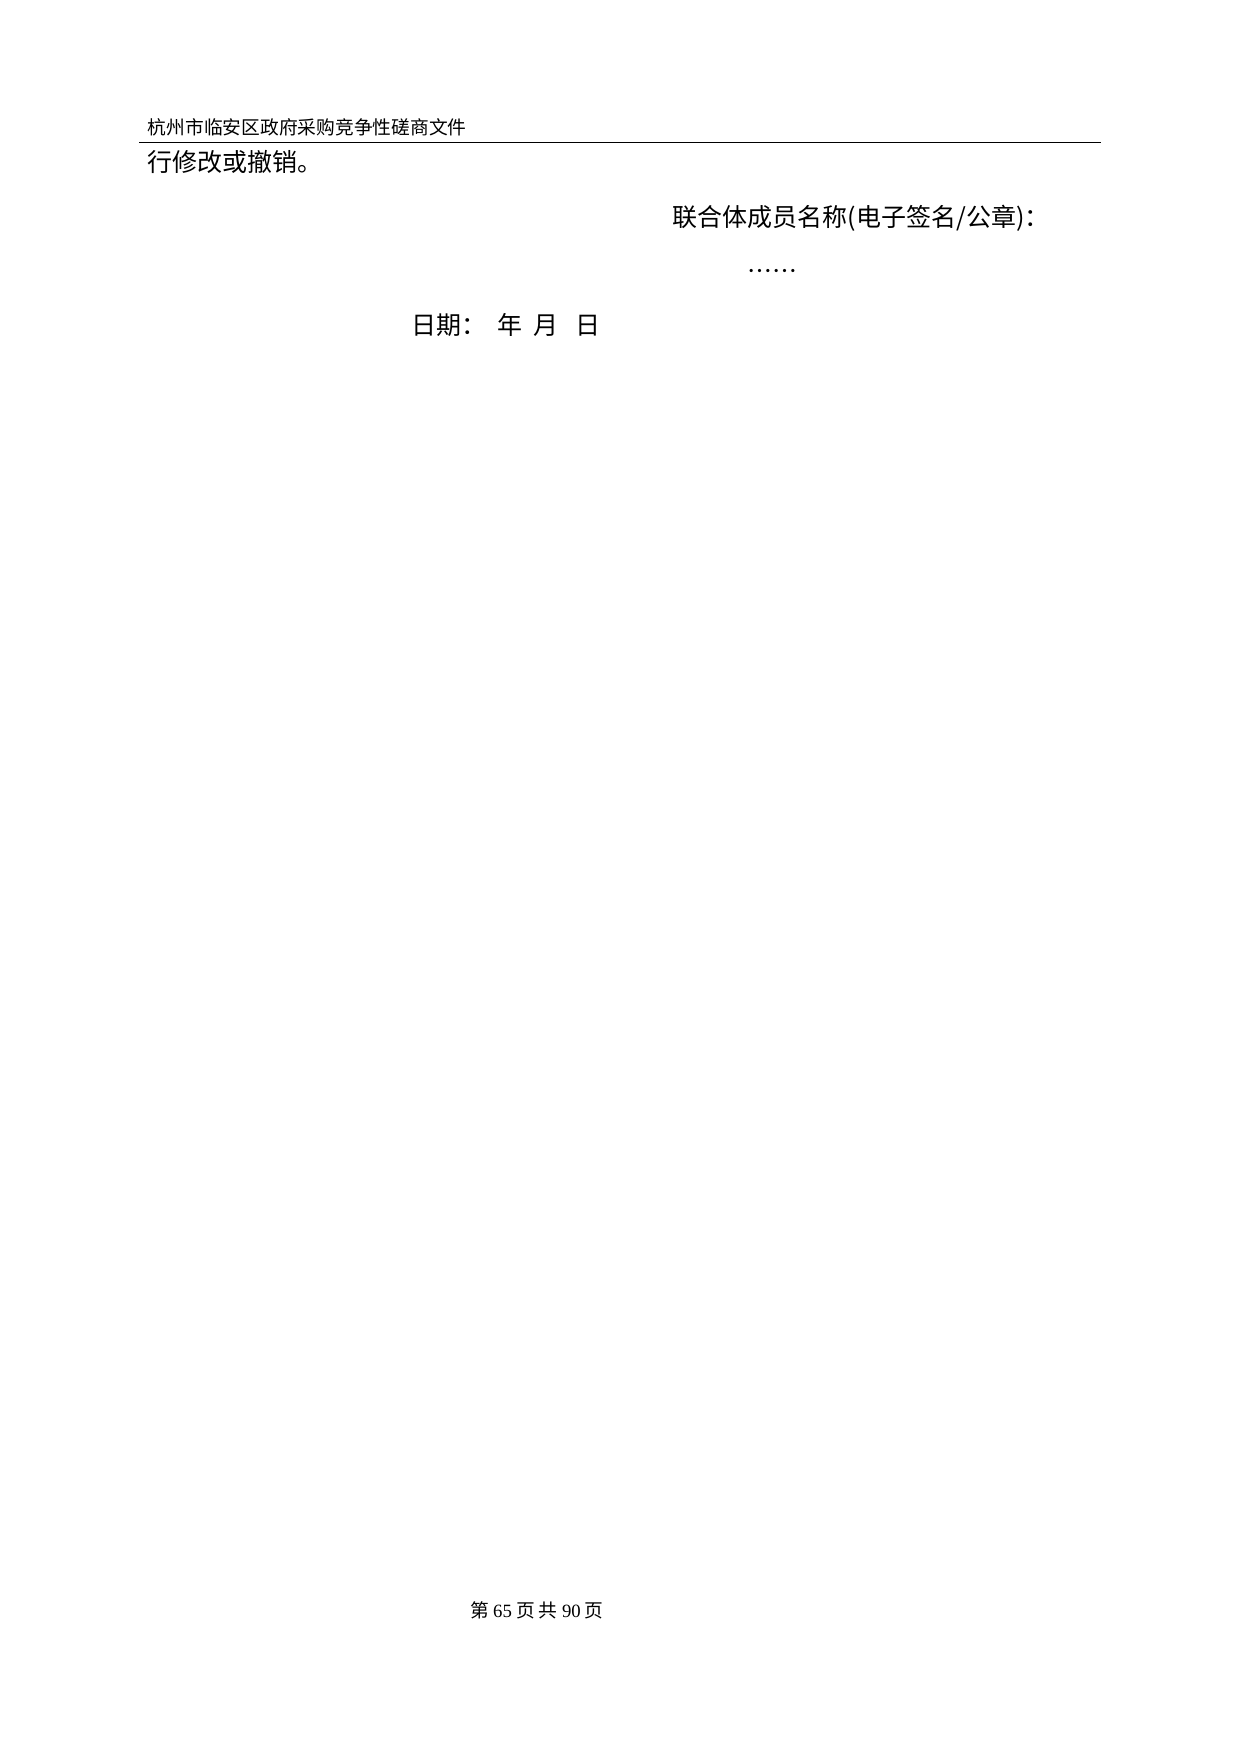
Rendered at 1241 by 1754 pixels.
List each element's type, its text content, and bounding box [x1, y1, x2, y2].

text 联合体成员名称(电子签名/公章)： [148, 197, 1092, 233]
text …… [148, 251, 1092, 288]
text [148, 143, 1092, 179]
text 日期： 年 月 日 [148, 306, 1092, 342]
